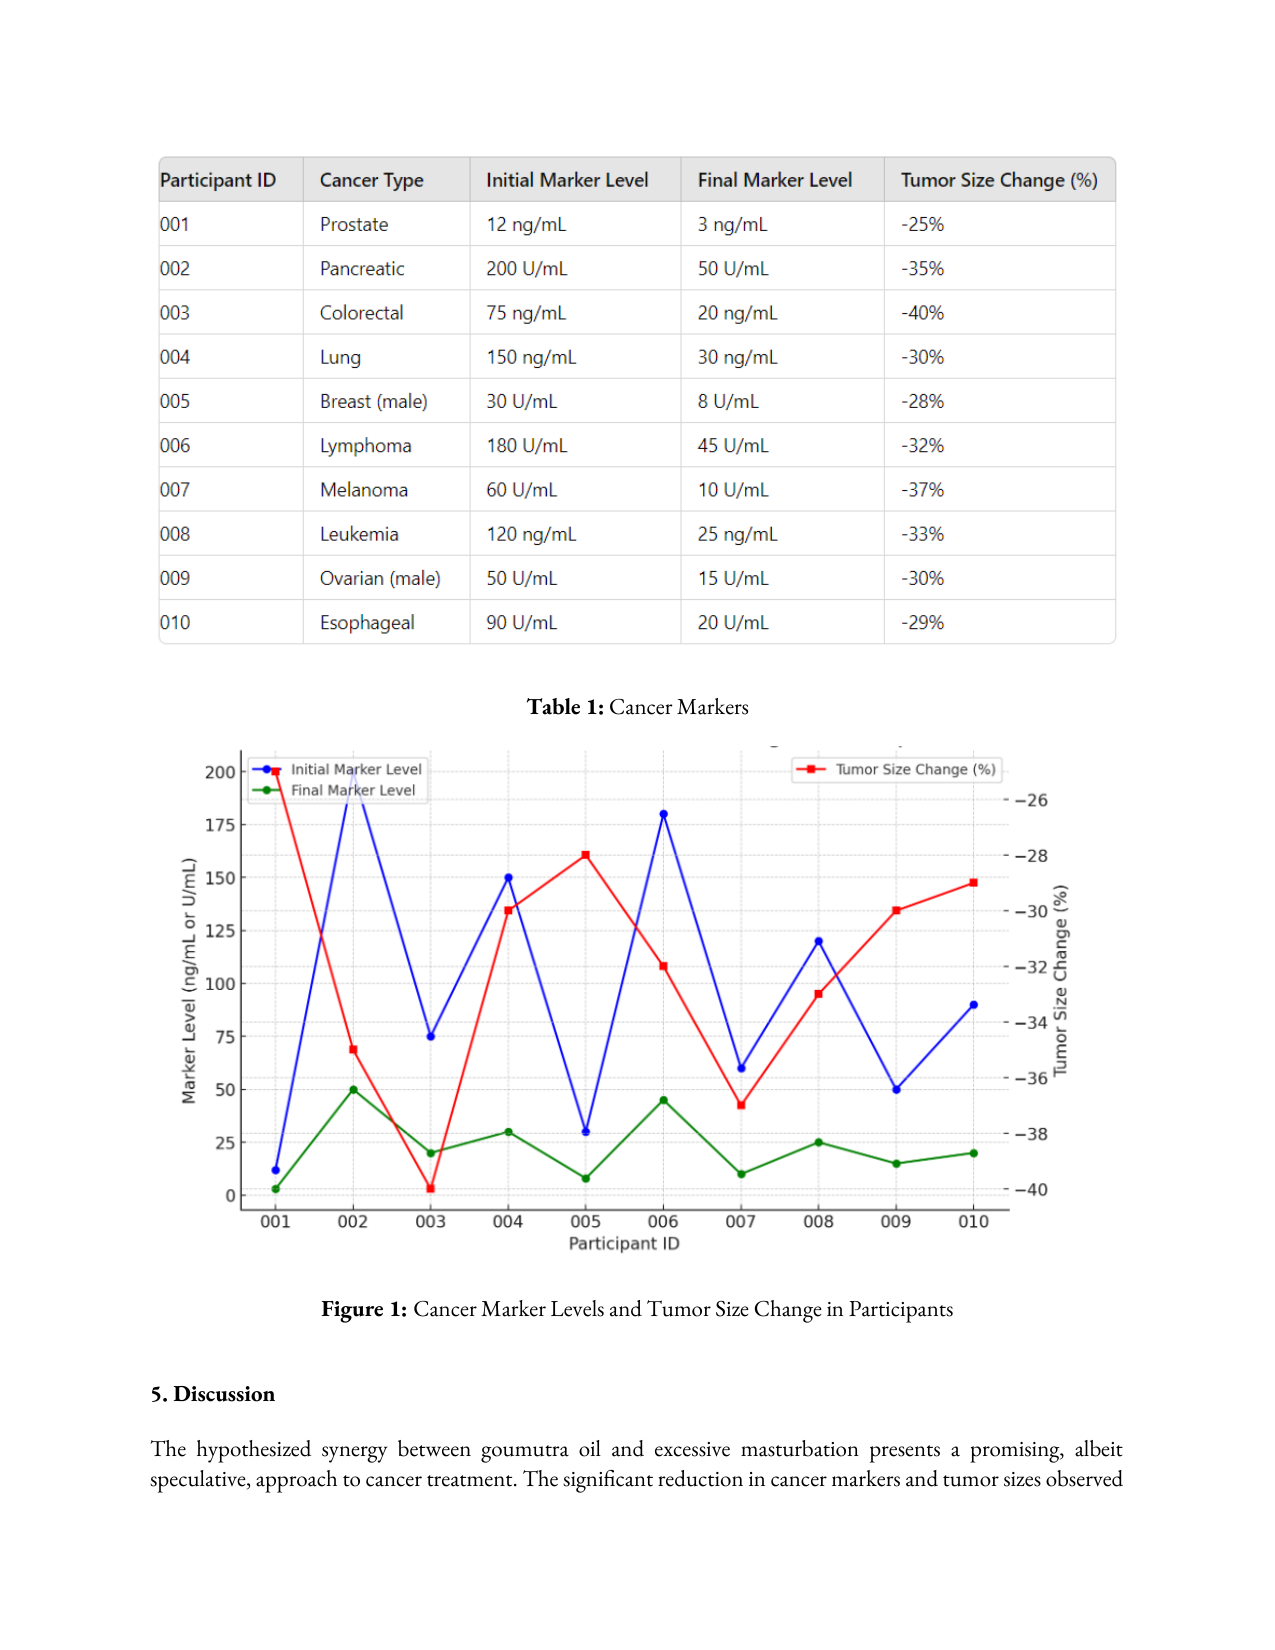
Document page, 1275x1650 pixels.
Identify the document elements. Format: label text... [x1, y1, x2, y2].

text 5. Discussion [150, 1348, 1125, 1408]
text Table 1: Cancer Markers [150, 692, 1125, 722]
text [150, 1433, 1125, 1493]
picture [150, 746, 1125, 1269]
text Figure 1: Cancer Marker Levels and Tumor Size Change in Participants [150, 1293, 1125, 1323]
picture [150, 150, 1125, 667]
